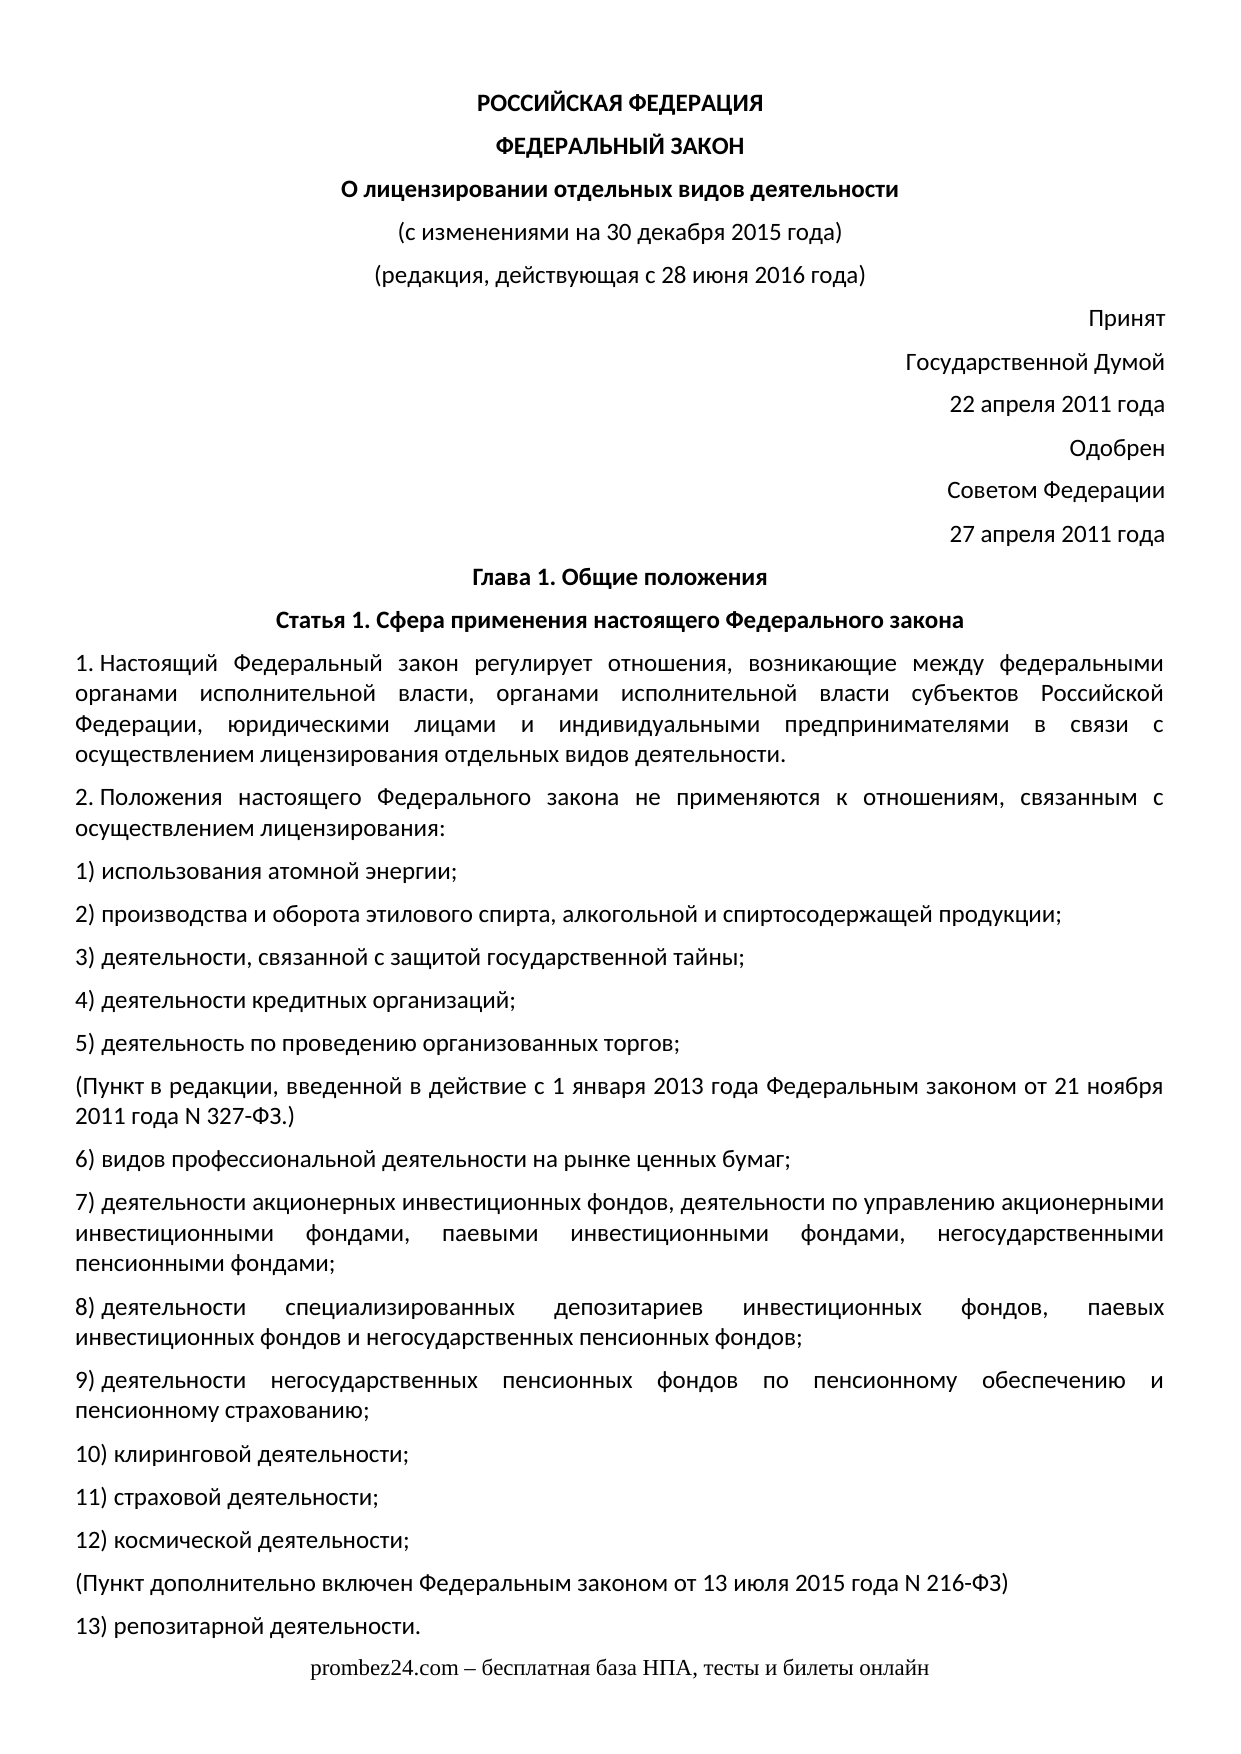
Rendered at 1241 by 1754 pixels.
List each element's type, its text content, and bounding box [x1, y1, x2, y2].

text О лицензировании отдельных видов деятельности [75, 173, 1165, 204]
text 10) клиринговой деятельности; [75, 1438, 1165, 1468]
text 9) деятельности негосударственных пенсионных фондов по пенсионному обеспечению и пенсионному страхованию; [75, 1364, 1165, 1425]
text 12) космической деятельности; [75, 1524, 1165, 1554]
text ФЕДЕРАЛЬНЫЙ ЗАКОН [75, 131, 1165, 161]
text 11) страховой деятельности; [75, 1481, 1165, 1511]
text Советом Федерации [75, 475, 1165, 505]
text 2. Положения настоящего Федерального закона не применяются к отношениям, связанным с осуществлением лицензирования: [75, 781, 1165, 842]
text 8) деятельности специализированных депозитариев инвестиционных фондов, паевых инвестиционных фондов и негосударственных пенсионных фондов; [75, 1291, 1165, 1352]
text 1) использования атомной энергии; [75, 855, 1165, 885]
text 5) деятельность по проведению организованных торгов; [75, 1027, 1165, 1057]
text 6) видов профессиональной деятельности на рынке ценных бумаг; [75, 1143, 1165, 1174]
text (Пункт дополнительно включен Федеральным законом от 13 июля 2015 года N 216-ФЗ) [75, 1567, 1165, 1597]
text 4) деятельности кредитных организаций; [75, 984, 1165, 1014]
text (с изменениями на 30 декабря 2015 года) [75, 217, 1165, 247]
text Глава 1. Общие положения [75, 561, 1165, 591]
text Принят [75, 303, 1165, 333]
text 22 апреля 2011 года [75, 389, 1165, 419]
text (редакция, действующая с 28 июня 2016 года) [75, 259, 1165, 290]
text РОССИЙСКАЯ ФЕДЕРАЦИЯ [75, 87, 1165, 118]
text 13) репозитарной деятельности. [75, 1610, 1165, 1640]
text 3) деятельности, связанной с защитой государственной тайны; [75, 941, 1165, 971]
text 7) деятельности акционерных инвестиционных фондов, деятельности по управлению акционерными инвестиционными фондами, паевыми инвестиционными фондами, негосударственными пенсионными фондами; [75, 1187, 1165, 1278]
text Статья 1. Сфера применения настоящего Федерального закона [75, 604, 1165, 634]
text 2) производства и оборота этилового спирта, алкогольной и спиртосодержащей продукции; [75, 898, 1165, 928]
text 1. Настоящий Федеральный закон регулирует отношения, возникающие между федеральными органами исполнительной власти, органами исполнительной власти субъектов Российской Федерации, юридическими лицами и индивидуальными предпринимателями в связи с осуществлением лицензирования отдельных видов деятельности. [75, 647, 1165, 769]
text Одобрен [75, 432, 1165, 462]
text (Пункт в редакции, введенной в действие с 1 января 2013 года Федеральным законом от 21 ноября 2011 года N 327-ФЗ.) [75, 1070, 1165, 1131]
text Государственной Думой [75, 346, 1165, 376]
text 27 апреля 2011 года [75, 518, 1165, 548]
